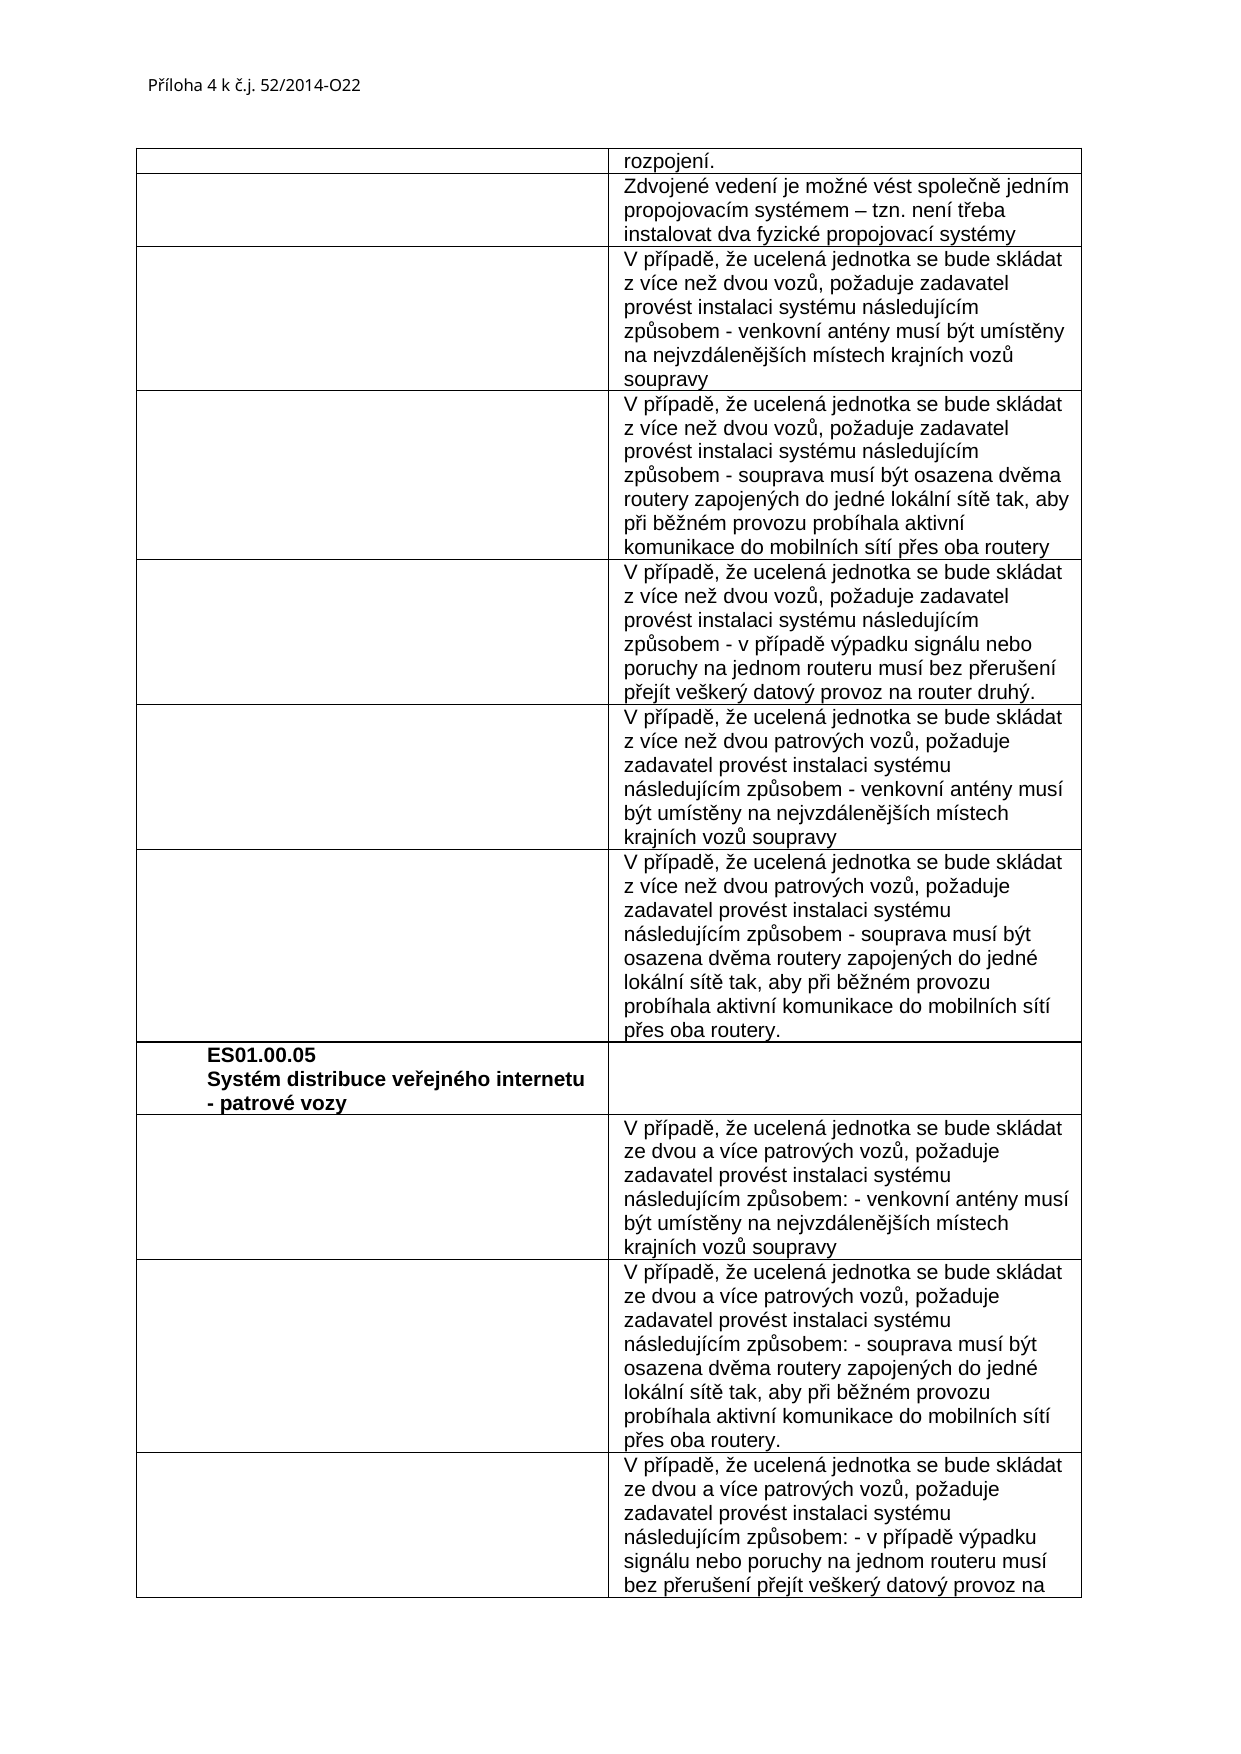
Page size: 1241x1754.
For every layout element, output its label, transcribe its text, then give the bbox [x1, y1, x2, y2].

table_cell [609, 149, 1081, 173]
table_cell [137, 149, 608, 173]
table_cell [137, 560, 608, 704]
table_cell V případě, že ucelená jednotka se bude skládat z více než dvou vozů, požaduje zadavatel provést instalaci systému následujícím způsobem - v případě výpadku signálu nebo poruchy na jednom routeru musí bez přerušení přejít veškerý datový provoz na router druhý. [609, 560, 1081, 704]
table_cell [137, 1453, 608, 1597]
table_cell [137, 850, 608, 1041]
table_cell [137, 247, 608, 390]
table_cell [137, 391, 608, 559]
table_cell V případě, že ucelená jednotka se bude skládat z více než dvou patrových vozů, požaduje zadavatel provést instalaci systému následujícím způsobem - venkovní antény musí být umístěny na nejvzdálenějších místech krajních vozů soupravy [609, 705, 1081, 849]
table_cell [609, 1453, 1081, 1597]
table_cell V případě, že ucelená jednotka se bude skládat ze dvou a více patrových vozů, požaduje zadavatel provést instalaci systému následujícím způsobem: - venkovní antény musí být umístěny na nejvzdálenějších místech krajních vozů soupravy [609, 1115, 1081, 1259]
table_cell [137, 1260, 608, 1452]
table_cell V případě, že ucelená jednotka se bude skládat z více než dvou vozů, požaduje zadavatel provést instalaci systému následujícím způsobem - souprava musí být osazena dvěma routery zapojených do jedné lokální sítě tak, aby při běžném provozu probíhala aktivní komunikace do mobilních sítí přes oba routery [609, 391, 1081, 559]
table_cell [137, 174, 608, 246]
table_cell [137, 1115, 608, 1259]
table_cell ES01.00.05 Systém distribuce veřejného internetu - patrové vozy [137, 1043, 608, 1114]
table_cell V případě, že ucelená jednotka se bude skládat z více než dvou vozů, požaduje zadavatel provést instalaci systému následujícím způsobem - venkovní antény musí být umístěny na nejvzdálenějších místech krajních vozů soupravy [609, 247, 1081, 390]
table_cell V případě, že ucelená jednotka se bude skládat z více než dvou patrových vozů, požaduje zadavatel provést instalaci systému následujícím způsobem - souprava musí být osazena dvěma routery zapojených do jedné lokální sítě tak, aby při běžném provozu probíhala aktivní komunikace do mobilních sítí přes oba routery. [609, 850, 1081, 1041]
table_cell [609, 1043, 1081, 1114]
table_cell Zdvojené vedení je možné vést společně jedním propojovacím systémem – tzn. není třeba instalovat dva fyzické propojovací systémy [609, 174, 1081, 246]
table_cell [137, 705, 608, 849]
table_cell V případě, že ucelená jednotka se bude skládat ze dvou a více patrových vozů, požaduje zadavatel provést instalaci systému následujícím způsobem: - souprava musí být osazena dvěma routery zapojených do jedné lokální sítě tak, aby při běžném provozu probíhala aktivní komunikace do mobilních sítí přes oba routery. [609, 1260, 1081, 1452]
